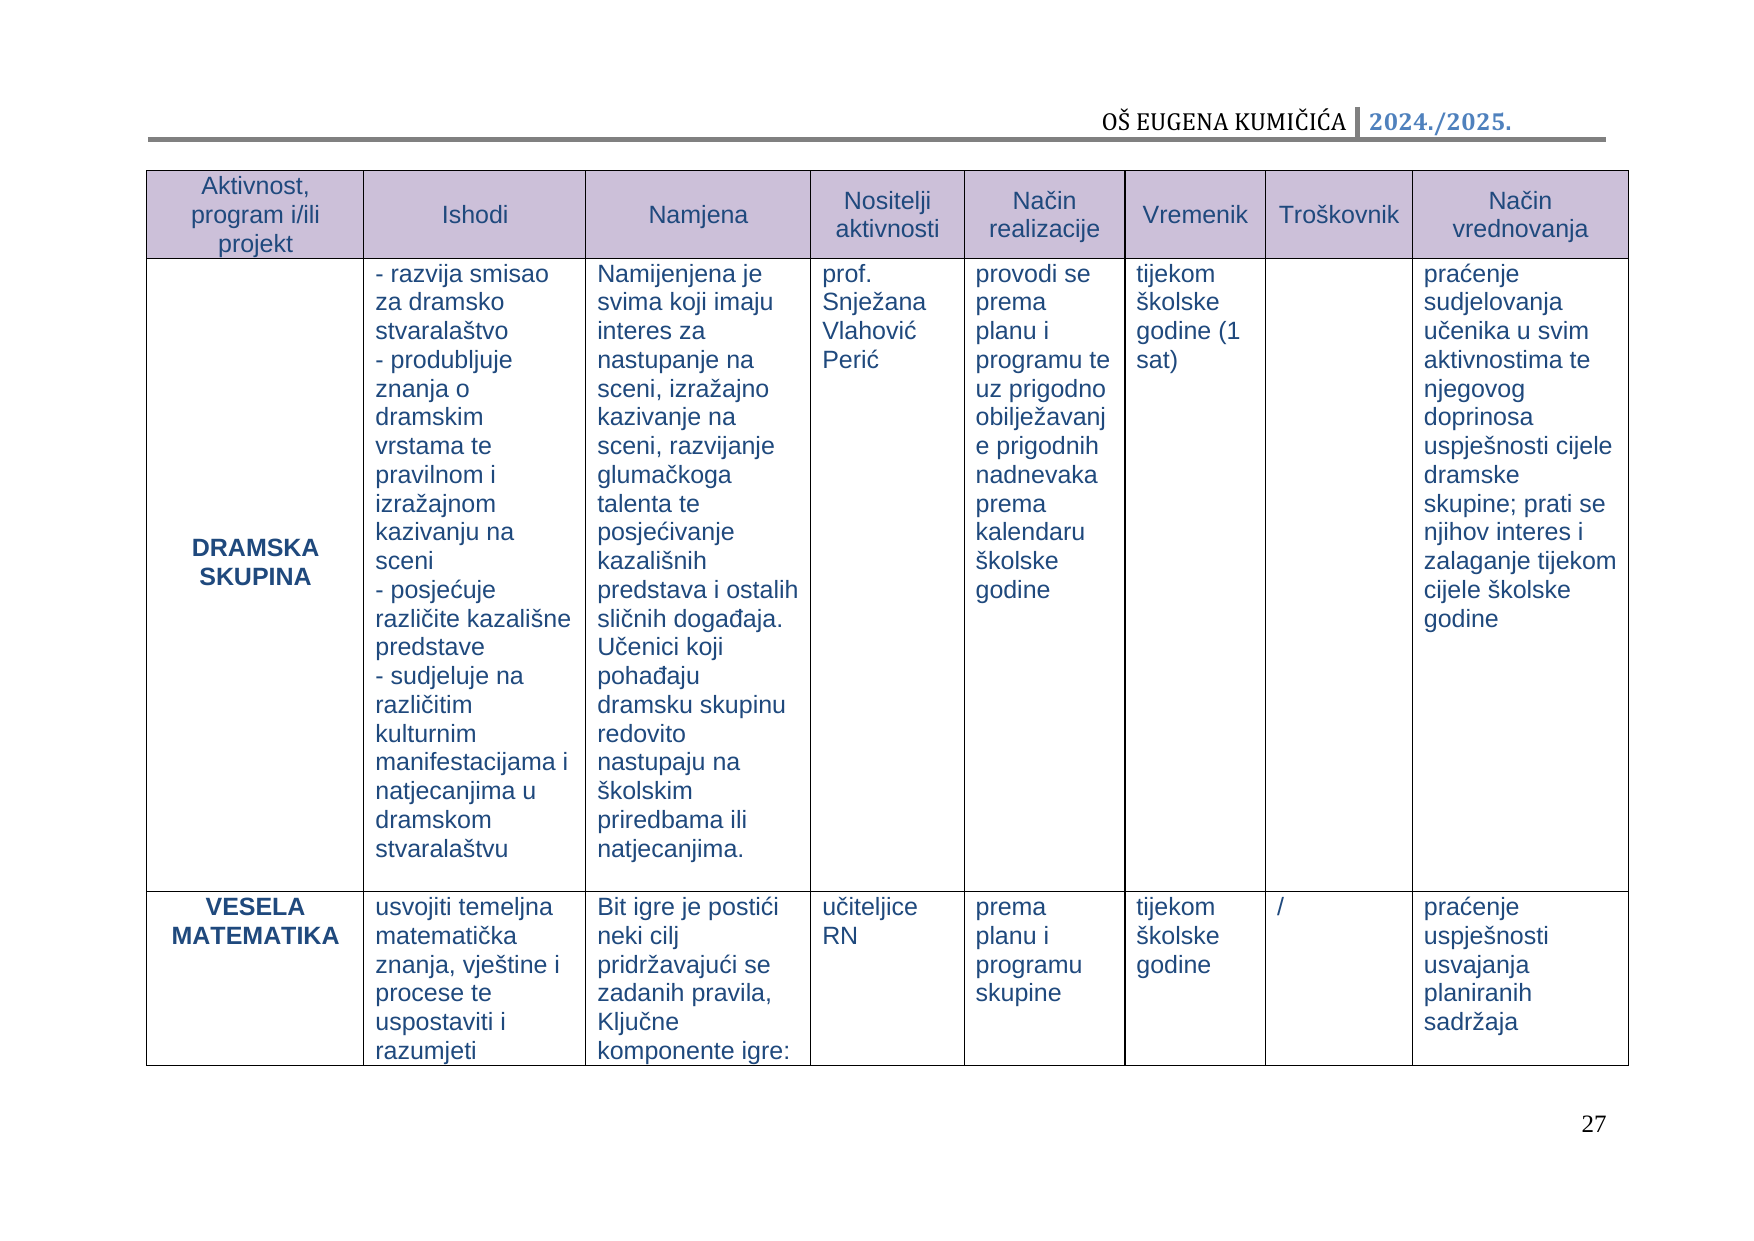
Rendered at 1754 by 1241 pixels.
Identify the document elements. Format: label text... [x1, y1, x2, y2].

table_header Troškovnik [1266, 171, 1412, 258]
table_cell Namijenjena je svima koji imaju interes za nastupanje na sceni, izražajno kazivanje na sceni, razvijanje glumačkoga talenta te posjećivanje kazališnih predstava i ostalih sličnih događaja. Učenici koji pohađaju dramsku skupinu redovito nastupaju na školskim priredbama ili natjecanjima. [586, 259, 810, 891]
table_header Nositelji aktivnosti [811, 171, 964, 258]
table_header Način vrednovanja [1413, 171, 1628, 258]
table_cell tijekom školske godine (1 sat) [1126, 259, 1265, 891]
table_cell DRAMSKA SKUPINA [147, 259, 363, 891]
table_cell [586, 892, 810, 1065]
table_header Način realizacije [965, 171, 1124, 258]
table_header Vremenik [1126, 171, 1265, 258]
table_header Namjena [586, 171, 810, 258]
table_cell tijekom školske godine [1126, 892, 1265, 1065]
table_header Ishodi [364, 171, 585, 258]
table_cell prema planu i programu skupine [965, 892, 1124, 1065]
table_cell učiteljice RN [811, 892, 964, 1065]
table_cell / [1266, 892, 1412, 1065]
table_cell - razvija smisao za dramsko stvaralaštvo - produbljuje znanja o dramskim vrstama te pravilnom i izražajnom kazivanju na sceni - posjećuje različite kazališne predstave - sudjeluje na različitim kulturnim manifestacijama i natjecanjima u dramskom stvaralaštvu [364, 259, 585, 891]
table_cell provodi se prema planu i programu te uz prigodno obilježavanje prigodnih nadnevaka prema kalendaru školske godine [965, 259, 1124, 891]
table_cell prof. Snježana Vlahović Perić [811, 259, 964, 891]
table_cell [1413, 892, 1628, 1065]
table_cell [1266, 259, 1412, 891]
table_cell VESELA MATEMATIKA [147, 892, 363, 1065]
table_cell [364, 892, 585, 1065]
table_header Aktivnost, program i/ili projekt [147, 171, 363, 258]
table_cell praćenje sudjelovanja učenika u svim aktivnostima te njegovog doprinosa uspješnosti cijele dramske skupine; prati se njihov interes i zalaganje tijekom cijele školske godine [1413, 259, 1628, 891]
